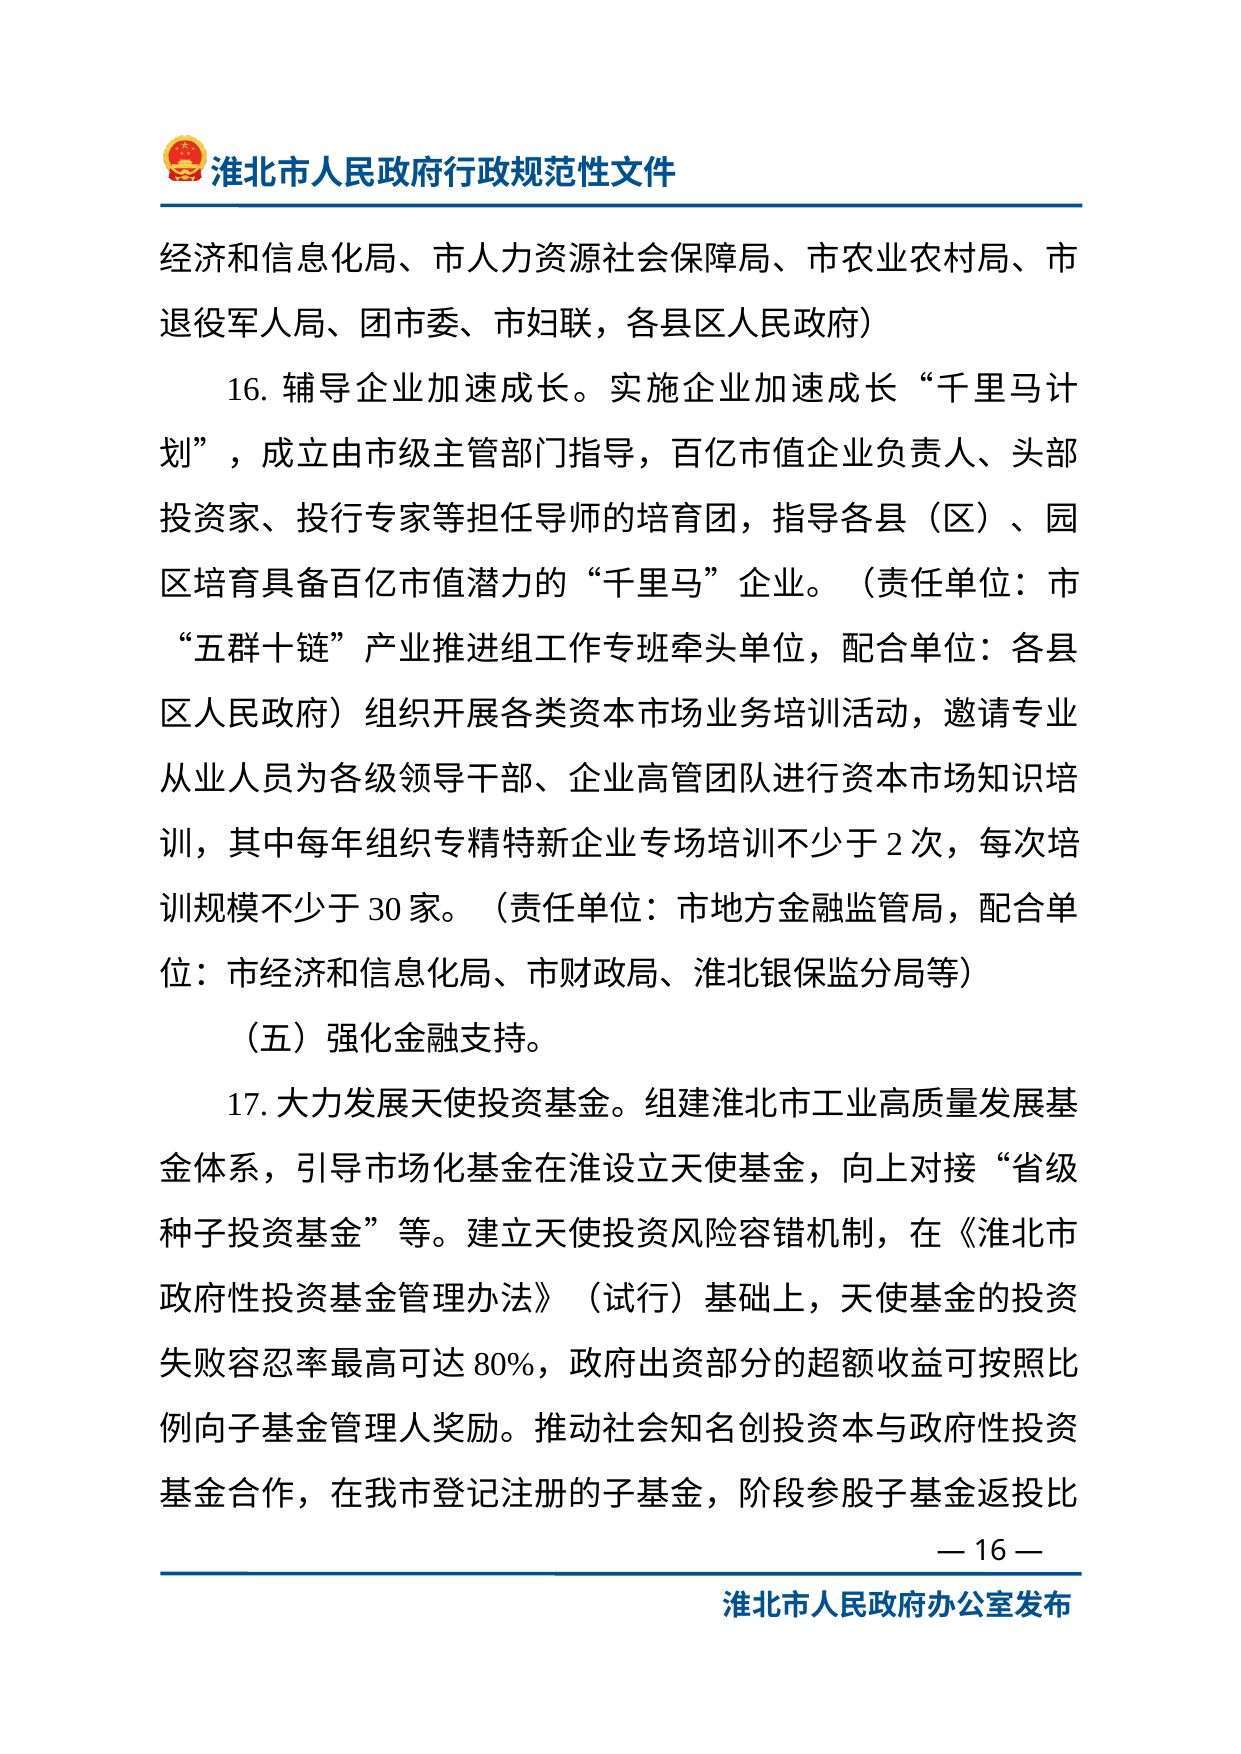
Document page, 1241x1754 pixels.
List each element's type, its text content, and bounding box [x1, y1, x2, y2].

text （五）强化金融支持。 [159, 1004, 1081, 1069]
picture [159, 134, 210, 185]
text 16. 辅导企业加速成长。实施企业加速成长“千里马计划”，成立由市级主管部门指导，百亿市值企业负责人、头部投资家、投行专家等担任导师的培育团，指导各县（区）、园区培育具备百亿市值潜力的“千里马”企业。（责任单位：市“五群十链”产业推进组工作专班牵头单位，配合单位：各县区人民政府）组织开展各类资本市场业务培训活动，邀请专业从业人员为各级领导干部、企业高管团队进行资本市场知识培训，其中每年组织专精特新企业专场培训不少于2次，每次培训规模不少于30家。（责任单位：市地方金融监管局，配合单位：市经济和信息化局、市财政局、淮北银保监分局等） [159, 354, 1081, 1004]
